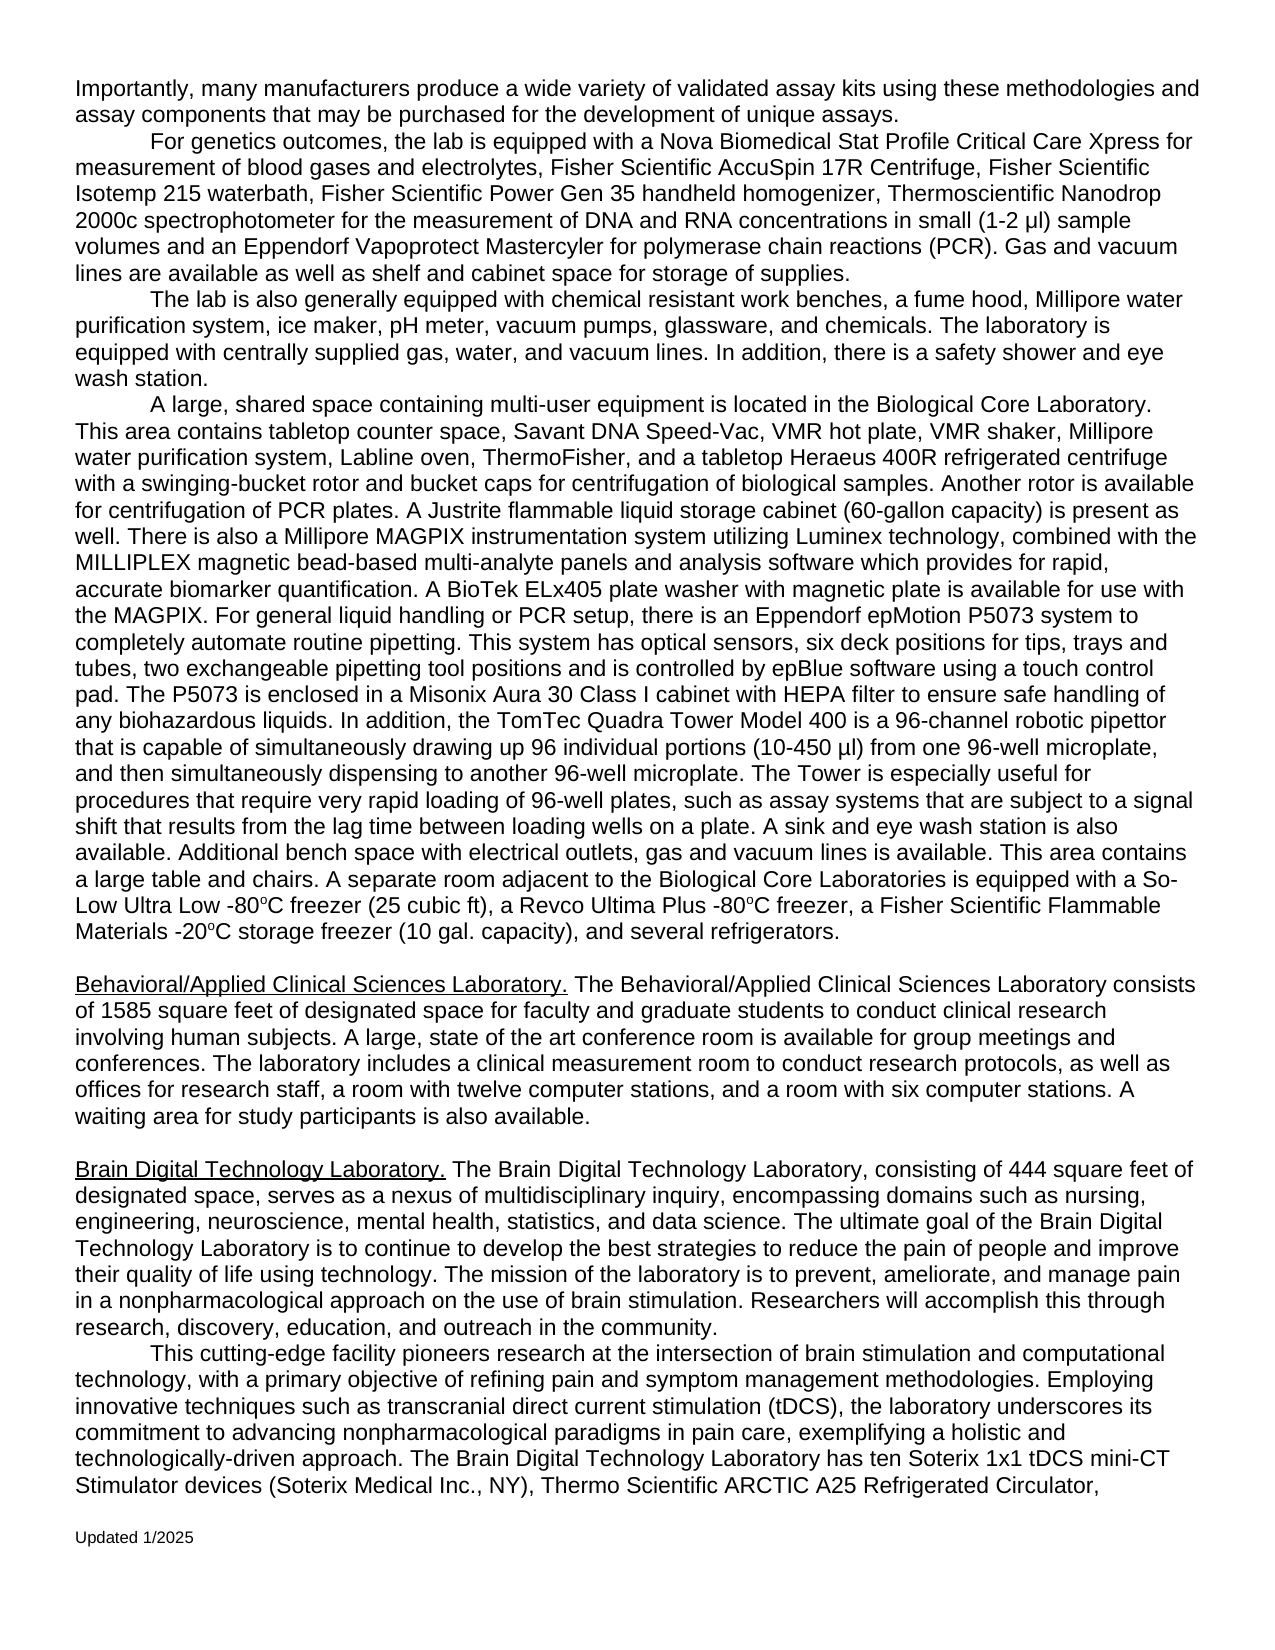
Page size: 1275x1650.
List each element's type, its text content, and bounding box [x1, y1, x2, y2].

text For genetics outcomes, the lab is equipped with a Nova Biomedical Stat Profile Critical Care Xpress for measurement of blood gases and electrolytes, Fisher Scientific AccuSpin 17R Centrifuge, Fisher Scientific Isotemp 215 waterbath, Fisher Scientific Power Gen 35 handheld homogenizer, Thermoscientific Nanodrop 2000c spectrophotometer for the measurement of DNA and RNA concentrations in small (1-2 μl) sample volumes and an Eppendorf Vapoprotect Mastercyler for polymerase chain reactions (PCR). Gas and vacuum lines are available as well as shelf and cabinet space for storage of supplies. [75, 128, 1200, 286]
text A large, shared space containing multi-user equipment is located in the Biological Core Laboratory. This area contains tabletop counter space, Savant DNA Speed-Vac, VMR hot plate, VMR shaker, Millipore water purification system, Labline oven, ThermoFisher, and a tabletop Heraeus 400R refrigerated centrifuge with a swinging-bucket rotor and bucket caps for centrifugation of biological samples. Another rotor is available for centrifugation of PCR plates. A Justrite flammable liquid storage cabinet (60-gallon capacity) is present as well. There is also a Millipore MAGPIX instrumentation system utilizing Luminex technology, combined with the MILLIPLEX magnetic bead-based multi-analyte panels and analysis software which provides for rapid, accurate biomarker quantification. A BioTek ELx405 plate washer with magnetic plate is available for use with the MAGPIX. For general liquid handling or PCR setup, there is an Eppendorf epMotion P5073 system to completely automate routine pipetting. This system has optical sensors, six deck positions for tips, trays and tubes, two exchangeable pipetting tool positions and is controlled by epBlue software using a touch control pad. The P5073 is enclosed in a Misonix Aura 30 Class I cabinet with HEPA filter to ensure safe handling of any biohazardous liquids. In addition, the TomTec Quadra Tower Model 400 is a 96-channel robotic pipettor that is capable of simultaneously drawing up 96 individual portions (10-450 µl) from one 96-well microplate, and then simultaneously dispensing to another 96-well microplate. The Tower is especially useful for procedures that require very rapid loading of 96-well plates, such as assay systems that are subject to a signal shift that results from the lag time between loading wells on a plate. A sink and eye wash station is also available. Additional bench space with electrical outlets, gas and vacuum lines is available. This area contains a large table and chairs. A separate room adjacent to the Biological Core Laboratories is equipped with a So-Low Ultra Low -80oC freezer (25 cubic ft), a Revco Ultima Plus -80oC freezer, a Fisher Scientific Flammable Materials -20oC storage freezer (10 gal. capacity), and several refrigerators. [75, 391, 1200, 945]
text Behavioral/Applied Clinical Sciences Laboratory. The Behavioral/Applied Clinical Sciences Laboratory consists of 1585 square feet of designated space for faculty and graduate students to conduct clinical research involving human subjects. A large, state of the art conference room is available for group meetings and conferences. The laboratory includes a clinical measurement room to conduct research protocols, as well as offices for research staff, a room with twelve computer stations, and a room with six computer stations. A waiting area for study participants is also available. [75, 971, 1200, 1129]
text Brain Digital Technology Laboratory. The Brain Digital Technology Laboratory, consisting of 444 square feet of designated space, serves as a nexus of multidisciplinary inquiry, encompassing domains such as nursing, engineering, neuroscience, mental health, statistics, and data science. The ultimate goal of the Brain Digital Technology Laboratory is to continue to develop the best strategies to reduce the pain of people and improve their quality of life using technology. The mission of the laboratory is to prevent, ameliorate, and manage pain in a nonpharmacological approach on the use of brain stimulation. Researchers will accomplish this through research, discovery, education, and outreach in the community. [75, 1156, 1200, 1340]
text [75, 75, 1200, 128]
text The lab is also generally equipped with chemical resistant work benches, a fume hood, Millipore water purification system, ice maker, pH meter, vacuum pumps, glassware, and chemicals. The laboratory is equipped with centrally supplied gas, water, and vacuum lines. In addition, there is a safety shower and eye wash station. [75, 286, 1200, 391]
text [75, 1340, 1200, 1498]
